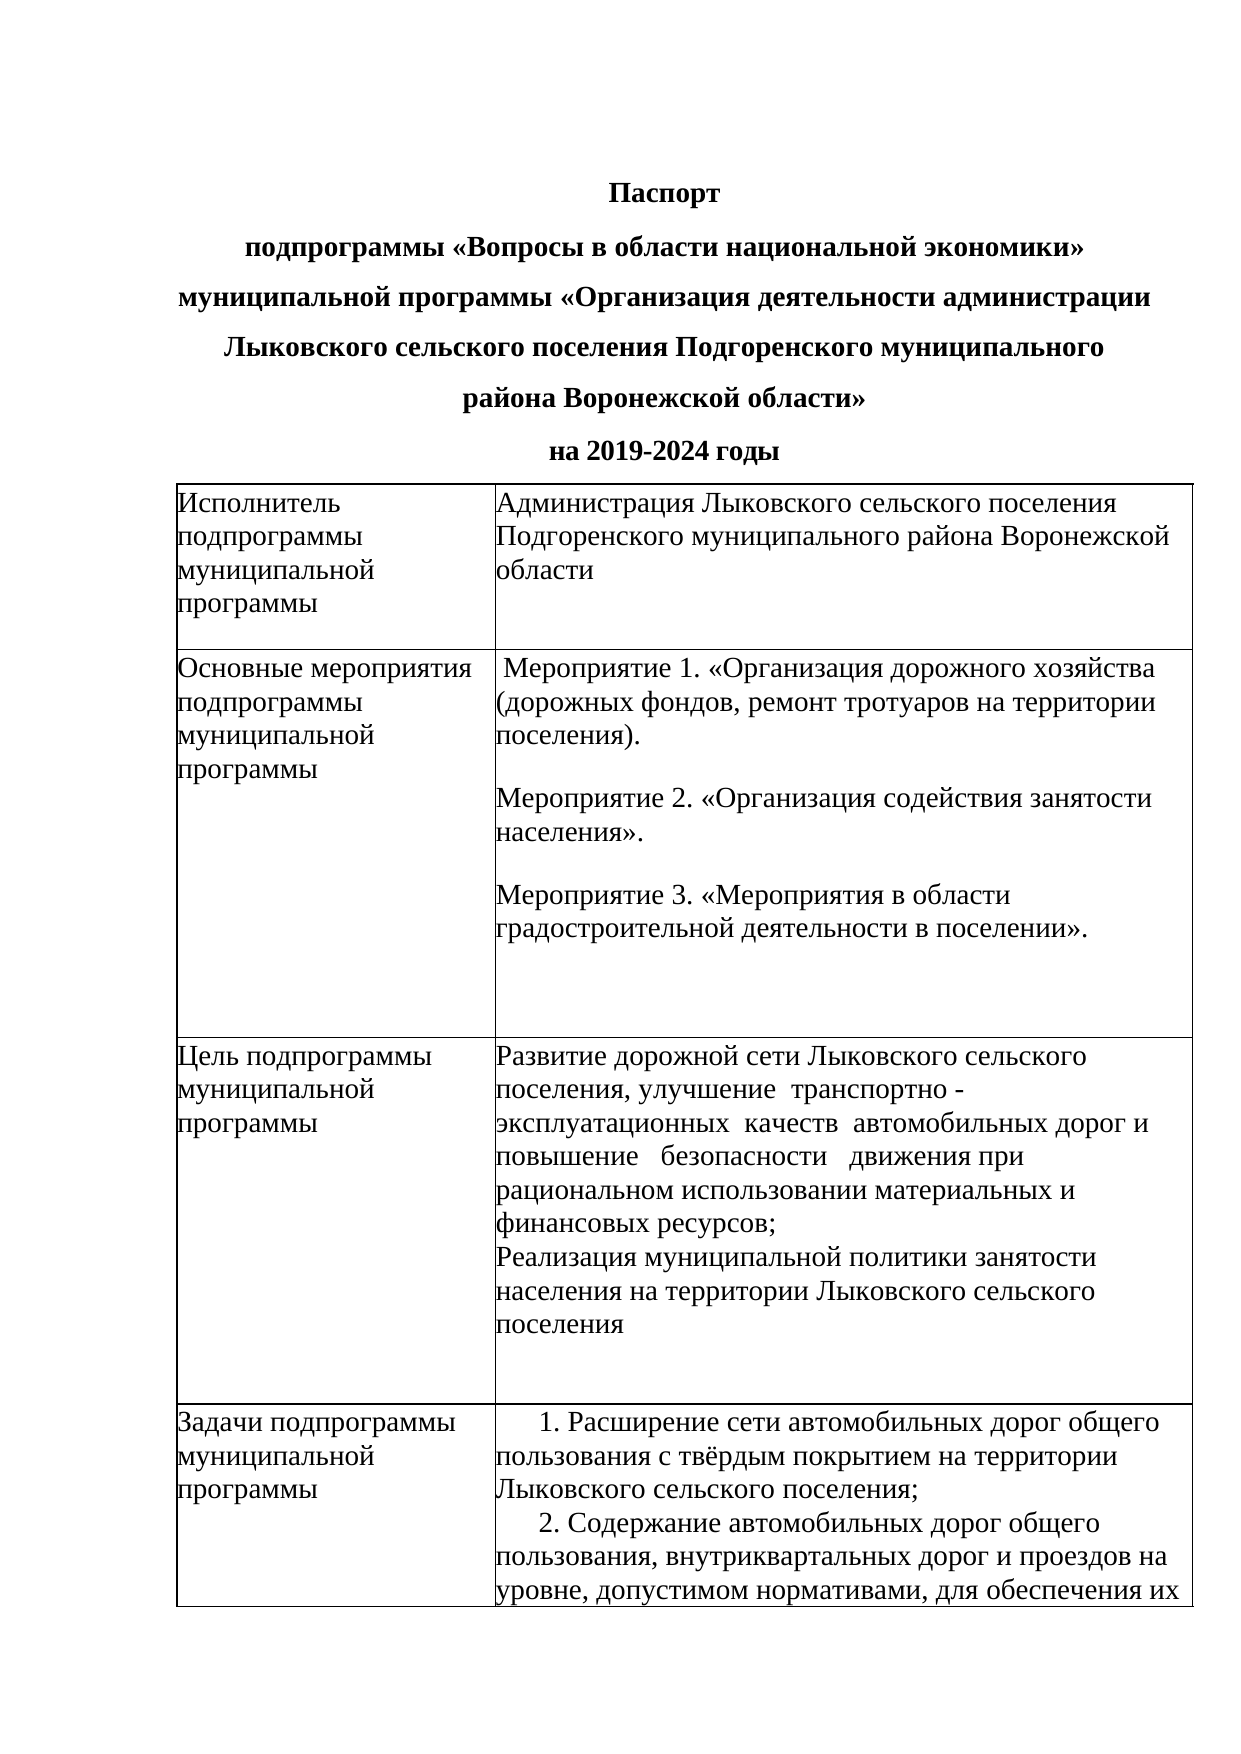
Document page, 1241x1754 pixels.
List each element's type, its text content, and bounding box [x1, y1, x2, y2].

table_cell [178, 1405, 495, 1606]
text Паспорт [177, 176, 1152, 209]
table_header Администрация Лыковского сельского поселения Подгоренского муниципального района Воронежской области [496, 485, 1192, 648]
text на 2019-2024 годы [177, 433, 1152, 467]
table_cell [496, 1405, 1192, 1505]
table_cell Мероприятие 1. «Организация дорожного хозяйства (дорожных фондов, ремонт тротуаров на территории поселения). Мероприятие 2. «Организация содействия занятости населения». Мероприятие 3. «Мероприятия в области градостроительной деятельности в поселении». [496, 650, 1192, 1036]
text подпрограммы «Вопросы в области национальной экономики» муниципальной программы «Организация деятельности администрации Лыковского сельского поселения Подгоренского муниципального района Воронежской области» [177, 229, 1152, 413]
table_cell Цель подпрограммы муниципальной программы [178, 1038, 495, 1403]
table_header Исполнитель подпрограммы муниципальной программы [178, 485, 495, 648]
table_cell Развитие дорожной сети Лыковского сельского поселения, улучшение транспортно - эксплуатационных качеств автомобильных дорог и повышение безопасности движения при рациональном использовании материальных и финансовых ресурсов; Реализация муниципальной политики занятости населения на территории Лыковского сельского поселения [496, 1038, 1192, 1403]
table_cell Основные мероприятия подпрограммы муниципальной программы [178, 650, 495, 1036]
